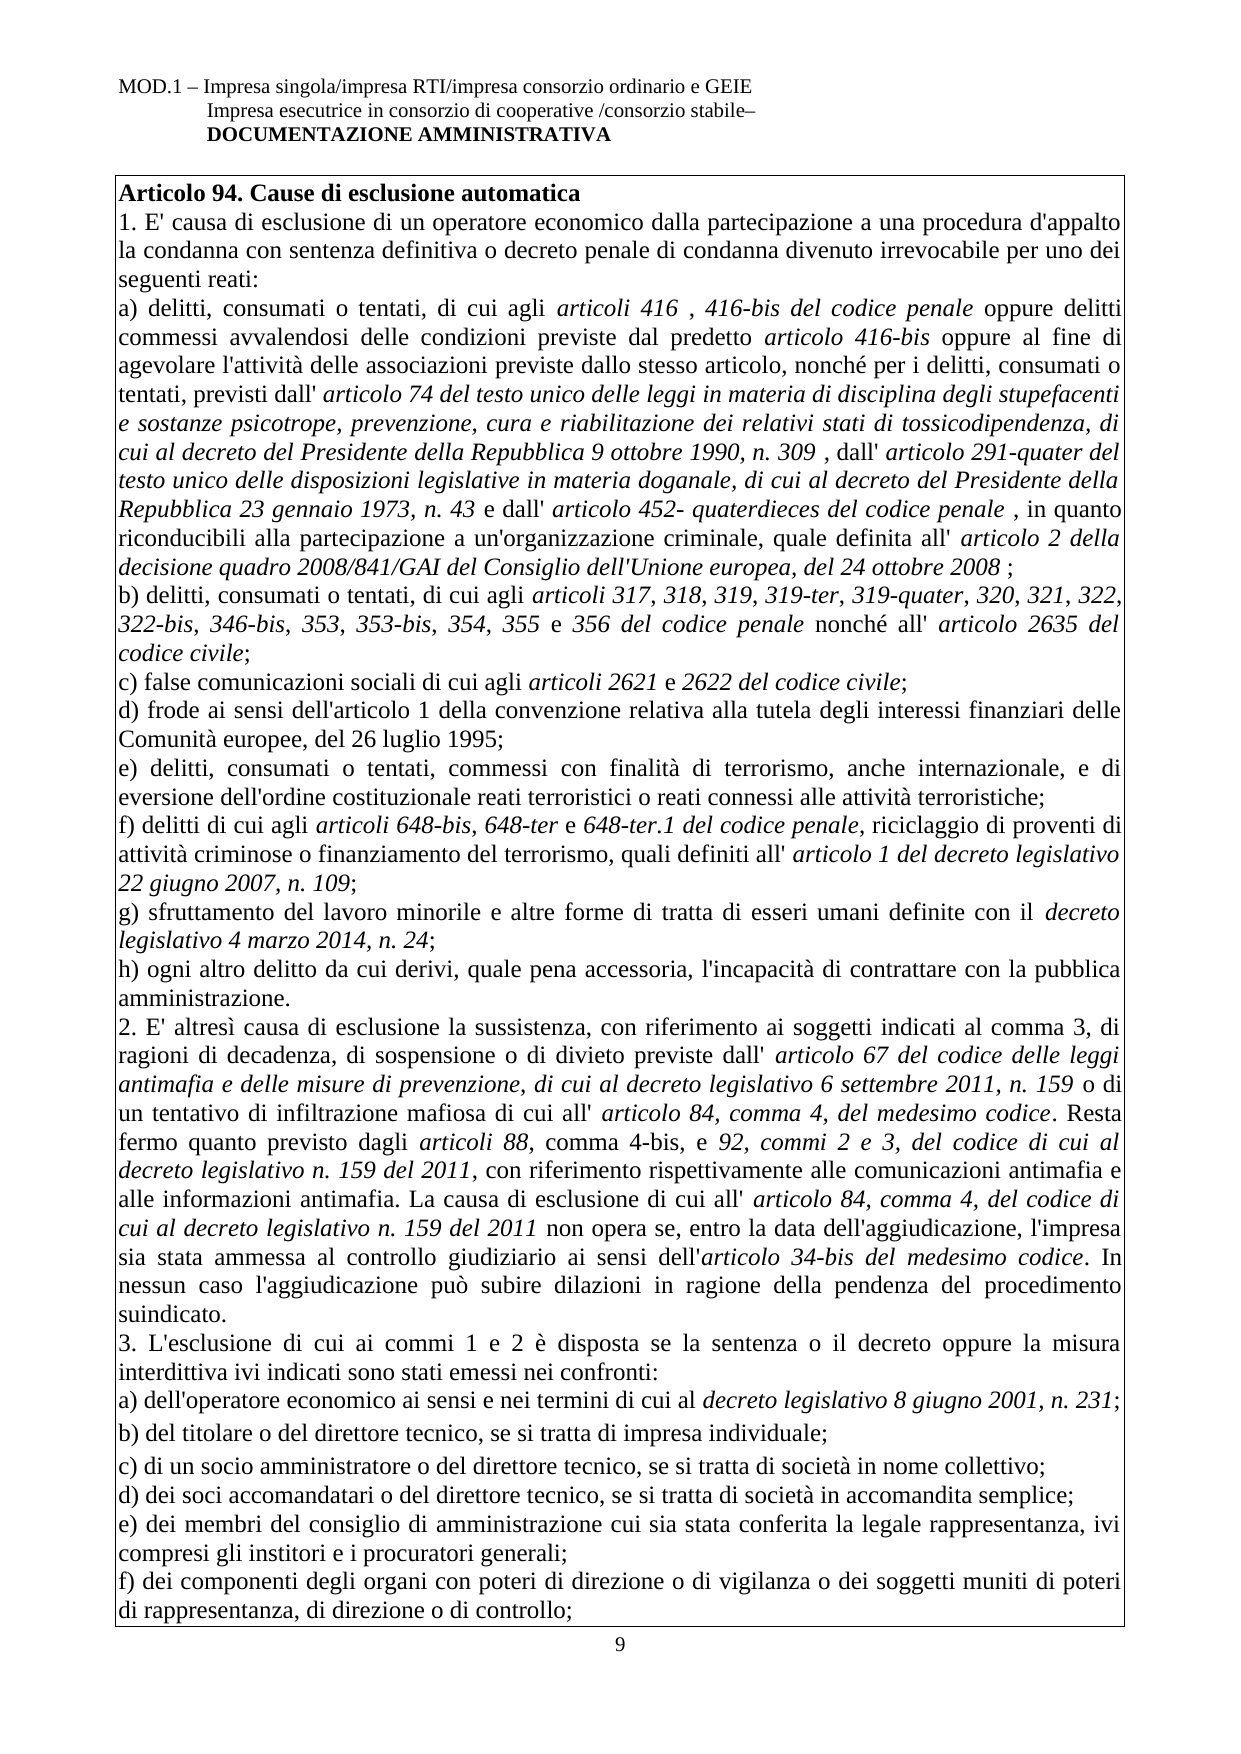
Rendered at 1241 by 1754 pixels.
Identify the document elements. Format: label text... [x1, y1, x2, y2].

text g) sfruttamento del lavoro minorile e altre forme di tratta di esseri umani definite con il decreto legislativo 4 marzo 2014, n. 24; [118, 897, 1122, 954]
text 2. E' altresì causa di esclusione la sussistenza, con riferimento ai soggetti indicati al comma 3, di ragioni di decadenza, di sospensione o di divieto previste dall' articolo 67 del codice delle leggi antimafia e delle misure di prevenzione, di cui al decreto legislativo 6 settembre 2011, n. 159 o di un tentativo di infiltrazione mafiosa di cui all' articolo 84, comma 4, del medesimo codice. Resta fermo quanto previsto dagli articoli 88, comma 4-bis, e 92, commi 2 e 3, del codice di cui al decreto legislativo n. 159 del 2011, con riferimento rispettivamente alle comunicazioni antimafia e alle informazioni antimafia. La causa di esclusione di cui all' articolo 84, comma 4, del codice di cui al decreto legislativo n. 159 del 2011 non opera se, entro la data dell'aggiudicazione, l'impresa sia stata ammessa al controllo giudiziario ai sensi dell'articolo 34-bis del medesimo codice. In nessun caso l'aggiudicazione può subire dilazioni in ragione della pendenza del procedimento suindicato. [118, 1012, 1122, 1328]
text e) dei membri del consiglio di amministrazione cui sia stata conferita la legale rappresentanza, ivi compresi gli institori e i procuratori generali; [118, 1509, 1122, 1563]
text a) delitti, consumati o tentati, di cui agli articoli 416 , 416-bis del codice penale oppure delitti commessi avvalendosi delle condizioni previste dal predetto articolo 416-bis oppure al fine di agevolare l'attività delle associazioni previste dallo stesso articolo, nonché per i delitti, consumati o tentati, previsti dall' articolo 74 del testo unico delle leggi in materia di disciplina degli stupefacenti e sostanze psicotrope, prevenzione, cura e riabilitazione dei relativi stati di tossicodipendenza, di cui al decreto del Presidente della Repubblica 9 ottobre 1990, n. 309 , dall' articolo 291-quater del testo unico delle disposizioni legislative in materia doganale, di cui al decreto del Presidente della Repubblica 23 gennaio 1973, n. 43 e dall' articolo 452- quaterdieces del codice penale , in quanto riconducibili alla partecipazione a un'organizzazione criminale, quale definita all' articolo 2 della decisione quadro 2008/841/GAI del Consiglio dell'Unione europea, del 24 ottobre 2008 ; [118, 293, 1122, 580]
text e) delitti, consumati o tentati, commessi con finalità di terrorismo, anche internazionale, e di eversione dell'ordine costituzionale reati terroristici o reati connessi alle attività terroristiche; [118, 753, 1122, 810]
text c) di un socio amministratore o del direttore tecnico, se si tratta di società in nome collettivo; [116, 1448, 1124, 1480]
text 1. E' causa di esclusione di un operatore economico dalla partecipazione a una procedura d'appalto la condanna con sentenza definitiva o decreto penale di condanna divenuto irrevocabile per uno dei seguenti reati: [118, 207, 1122, 293]
text Articolo 94. Cause di esclusione automatica [116, 176, 1124, 207]
text c) false comunicazioni sociali di cui agli articoli 2621 e 2622 del codice civile; [118, 667, 1122, 695]
text d) frode ai sensi dell'articolo 1 della convenzione relativa alla tutela degli interessi finanziari delle Comunità europee, del 26 luglio 1995; [118, 695, 1122, 753]
text f) dei componenti degli organi con poteri di direzione o di vigilanza o dei soggetti muniti di poteri di rappresentanza, di direzione o di controllo; [116, 1563, 1124, 1626]
text b) delitti, consumati o tentati, di cui agli articoli 317, 318, 319, 319-ter, 319-quater, 320, 321, 322, 322-bis, 346-bis, 353, 353-bis, 354, 355 e 356 del codice penale nonché all' articolo 2635 del codice civile; [118, 580, 1122, 667]
text f) delitti di cui agli articoli 648-bis, 648-ter e 648-ter.1 del codice penale, riciclaggio di proventi di attività criminose o finanziamento del terrorismo, quali definiti all' articolo 1 del decreto legislativo 22 giugno 2007, n. 109; [118, 810, 1122, 897]
text d) dei soci accomandatari o del direttore tecnico, se si tratta di società in accomandita semplice; [118, 1480, 1122, 1509]
text h) ogni altro delitto da cui derivi, quale pena accessoria, l'incapacità di contrattare con la pubblica amministrazione. [118, 954, 1122, 1012]
text a) dell'operatore economico ai sensi e nei termini di cui al decreto legislativo 8 giugno 2001, n. 231; [118, 1385, 1122, 1414]
text b) del titolare o del direttore tecnico, se si tratta di impresa individuale; [116, 1415, 1124, 1447]
text 3. L'esclusione di cui ai commi 1 e 2 è disposta se la sentenza o il decreto oppure la misura interdittiva ivi indicati sono stati emessi nei confronti: [118, 1328, 1122, 1385]
